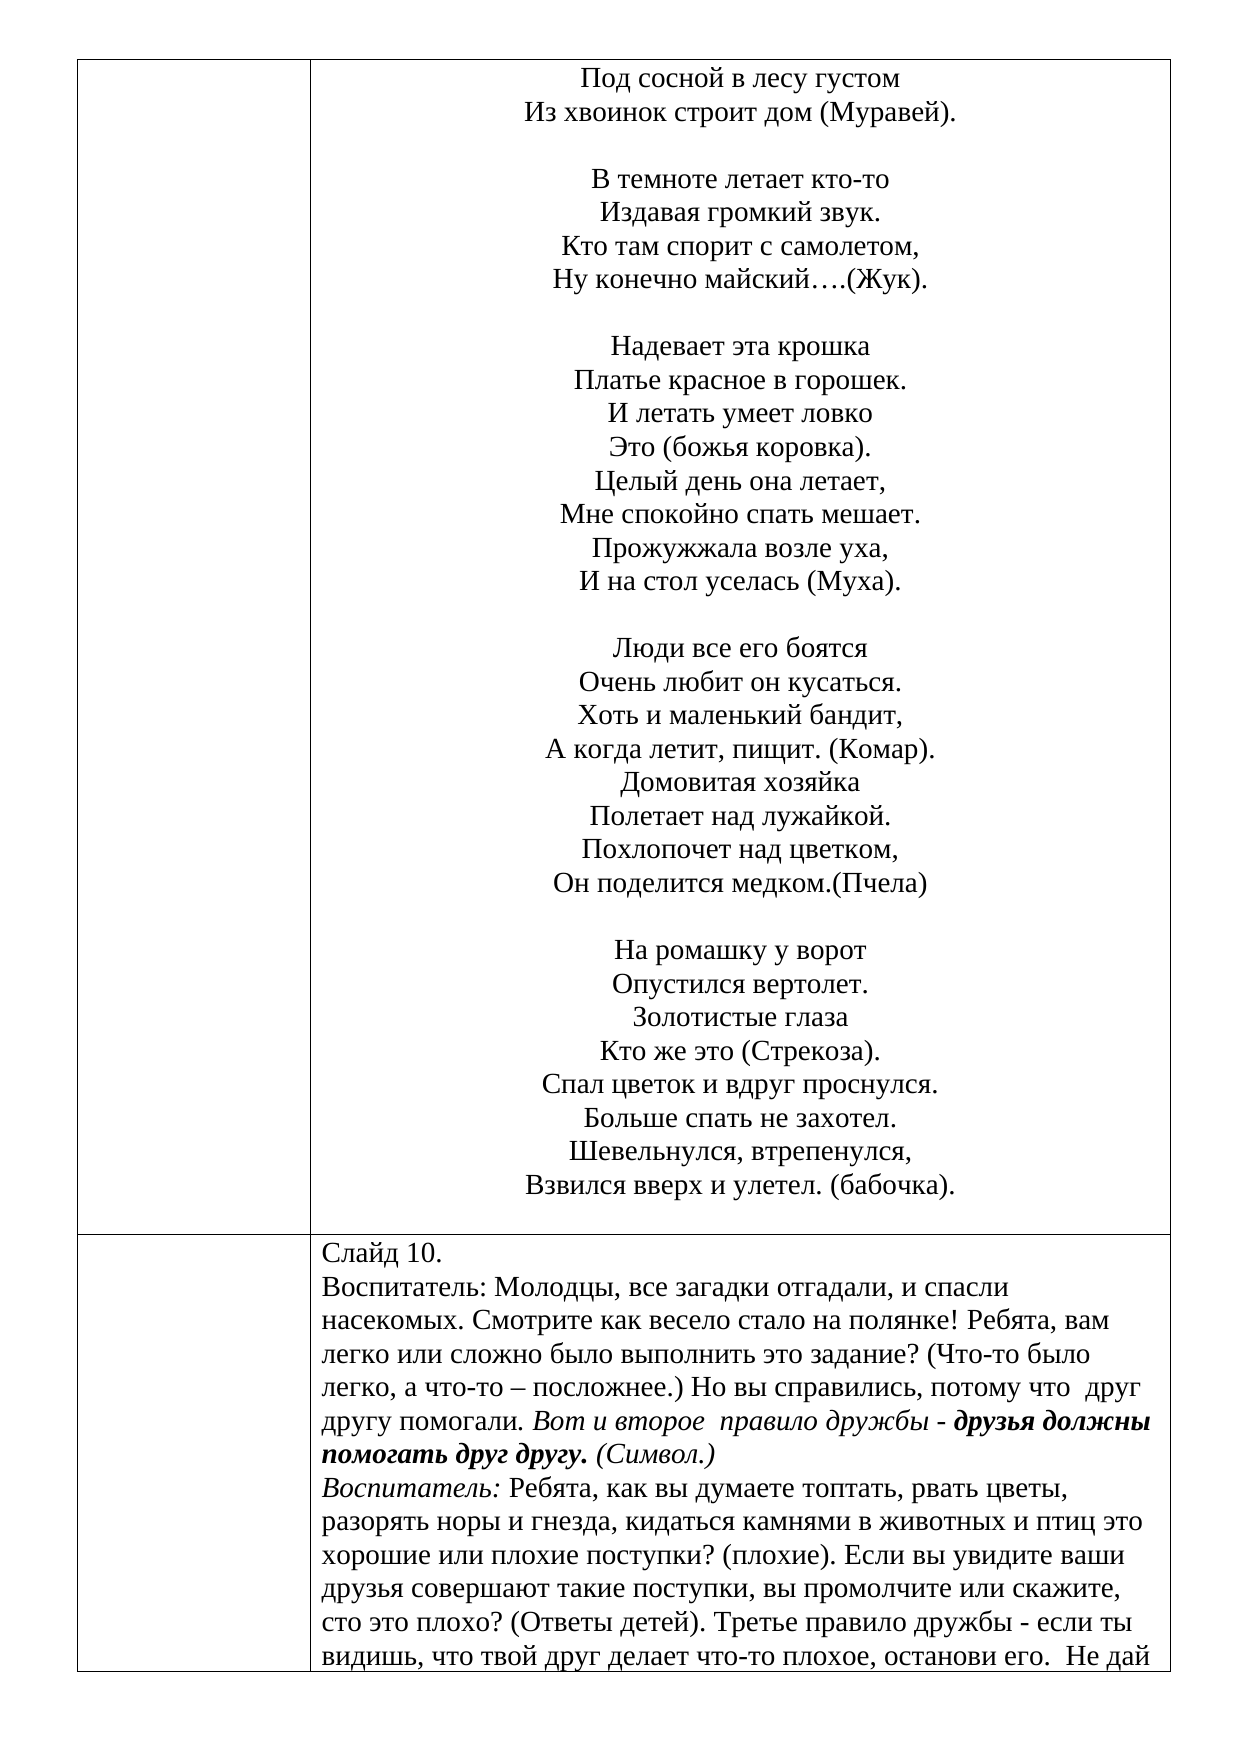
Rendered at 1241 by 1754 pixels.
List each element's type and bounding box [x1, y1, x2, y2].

table_cell [311, 1235, 1170, 1671]
table_cell [78, 60, 310, 1234]
table_cell [311, 60, 1170, 1234]
table_cell [78, 1235, 310, 1671]
